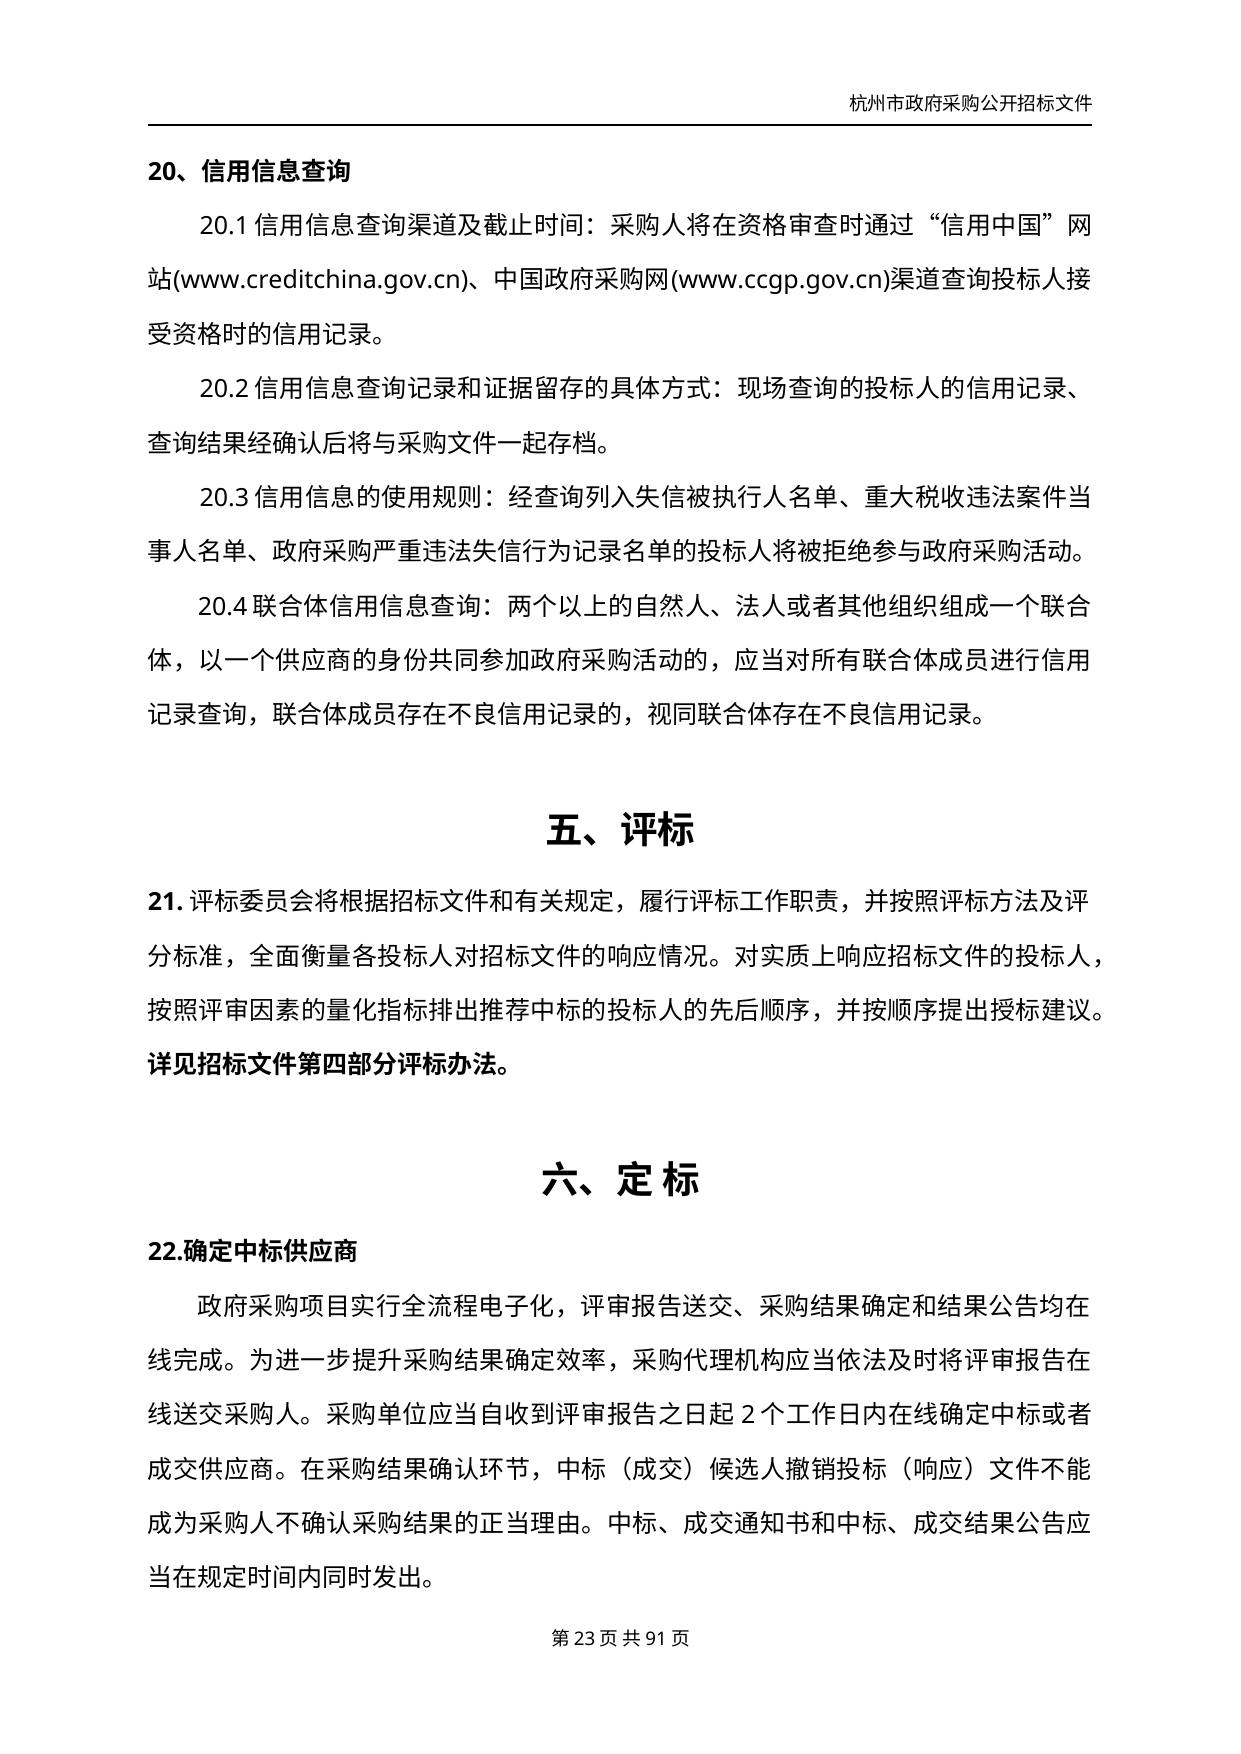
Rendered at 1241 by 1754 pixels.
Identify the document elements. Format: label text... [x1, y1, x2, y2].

text 20.1信用信息查询渠道及截止时间：采购人将在资格审查时通过“信用中国”网站(www.creditchina.gov.cn)、中国政府采购网(www.ccgp.gov.cn)渠道查询投标人接受资格时的信用记录。 [148, 206, 1092, 351]
text 六、定 标 [148, 1150, 1092, 1204]
text 20.4联合体信用信息查询：两个以上的自然人、法人或者其他组织组成一个联合体，以一个供应商的身份共同参加政府采购活动的，应当对所有联合体成员进行信用记录查询，联合体成员存在不良信用记录的，视同联合体存在不良信用记录。 [148, 586, 1092, 731]
text 政府采购项目实行全流程电子化，评审报告送交、采购结果确定和结果公告均在线完成。为进一步提升采购结果确定效率，采购代理机构应当依法及时将评审报告在线送交采购人。采购单位应当自收到评审报告之日起2个工作日内在线确定中标或者成交供应商。在采购结果确认环节，中标（成交）候选人撤销投标（响应）文件不能成为采购人不确认采购结果的正当理由。中标、成交通知书和中标、成交结果公告应当在规定时间内同时发出。 [148, 1286, 1092, 1594]
text 五、评标 [148, 800, 1092, 855]
text 20.2信用信息查询记录和证据留存的具体方式：现场查询的投标人的信用记录、查询结果经确认后将与采购文件一起存档。 [148, 369, 1092, 459]
text 22.确定中标供应商 [148, 1232, 1092, 1268]
text 20、信用信息查询 [148, 151, 1092, 187]
text 21. 评标委员会将根据招标文件和有关规定，履行评标工作职责，并按照评标方法及评分标准，全面衡量各投标人对招标文件的响应情况。对实质上响应招标文件的投标人，按照评审因素的量化指标排出推荐中标的投标人的先后顺序，并按顺序提出授标建议。详见招标文件第四部分评标办法。 [148, 882, 1092, 1081]
text 20.3信用信息的使用规则：经查询列入失信被执行人名单、重大税收违法案件当事人名单、政府采购严重违法失信行为记录名单的投标人将被拒绝参与政府采购活动。 [148, 477, 1092, 568]
